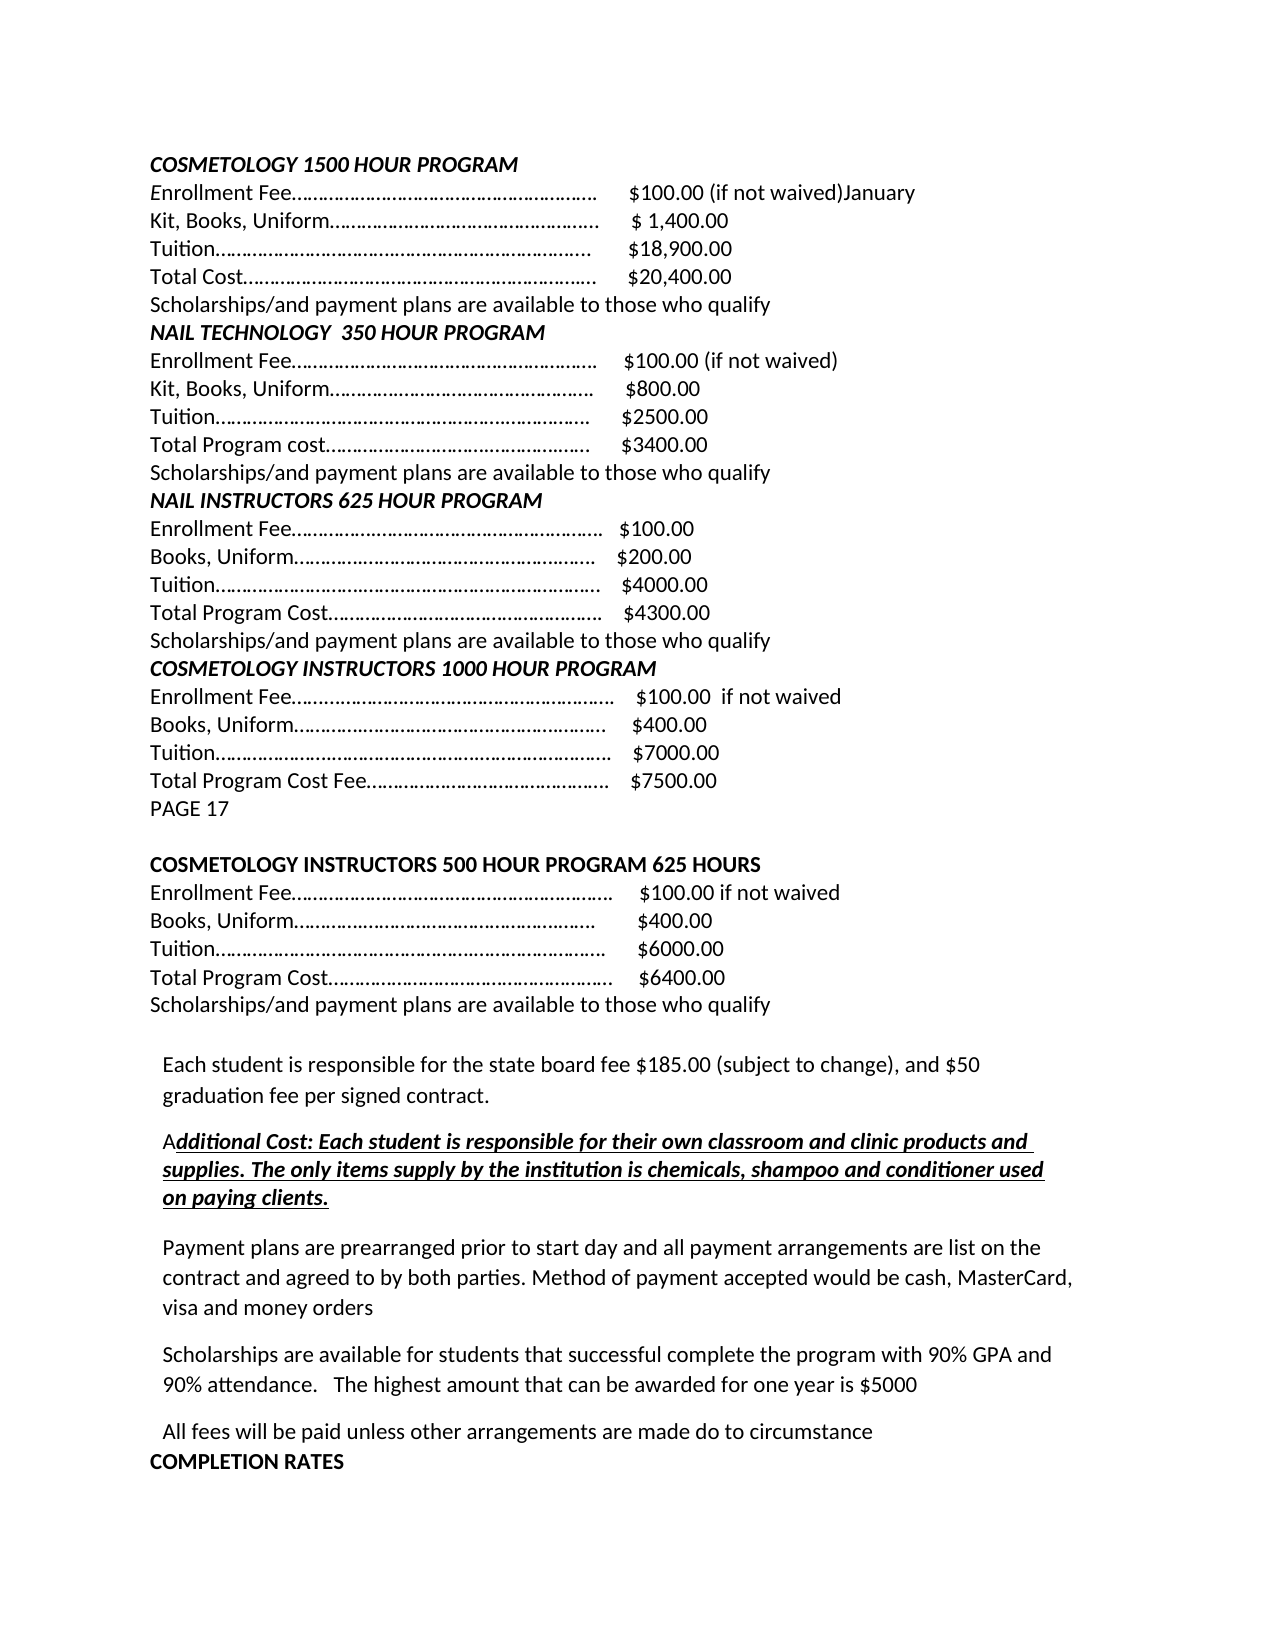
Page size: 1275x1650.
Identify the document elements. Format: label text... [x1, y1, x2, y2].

text Additional Cost: Each student is responsible for their own classroom and clinic products and supplies. The only items supply by the institution is chemicals, shampoo and conditioner used on paying clients. [162, 1127, 1051, 1212]
text NAIL INSTRUCTORS 625 HOUR PROGRAM [150, 486, 1125, 514]
text All fees will be paid unless other arrangements are made do to circumstance [162, 1417, 1083, 1445]
text Books, Uniform………….……………………………….……. $200.00 [150, 542, 1125, 570]
text PAGE 17 [150, 794, 1125, 822]
text Scholarships are available for students that successful complete the program with 90% GPA and 90% attendance. The highest amount that can be awarded for one year is $5000 [162, 1340, 1083, 1398]
text COSMETOLOGY INSTRUCTORS 500 HOUR PROGRAM 625 HOURS [150, 851, 1125, 878]
text Tuition……………………….……………………………………… $4000.00 [150, 570, 1125, 598]
text Kit, Books, Uniform…………………………………………... $ 1,400.00 [150, 206, 1125, 234]
text Books, Uniform………….……………………………….……. $400.00 [150, 907, 1125, 934]
text Enrollment Fee……………………………………………………. $100.00 if not waived [150, 878, 1125, 907]
text Enrollment Fee…………….……………………………………. $100.00 [150, 514, 1125, 542]
text NAIL TECHNOLOGY 350 HOUR PROGRAM [150, 318, 1125, 346]
text Tuition……………………………………………….……………. $2500.00 [150, 402, 1125, 430]
text Total Program cost………………………….………….…… $3400.00 [150, 430, 1125, 458]
text Books, Uniform………….……………………………….……… $400.00 [150, 710, 1125, 738]
text Scholarships/and payment plans are available to those who qualify [150, 290, 1125, 318]
text Total Program Cost……………………………………………. $4300.00 [150, 598, 1125, 626]
text Enrollment Fee……...……………………………………………. $100.00 if not waived [150, 682, 1125, 710]
text COMPLETION RATES [150, 1447, 1125, 1475]
text Scholarships/and payment plans are available to those who qualify [150, 991, 1125, 1019]
text Scholarships/and payment plans are available to those who qualify [150, 458, 1125, 486]
text Scholarships/and payment plans are available to those who qualify [150, 626, 1125, 654]
text Kit, Books, Uniform………….………………………………. $800.00 [150, 374, 1125, 402]
text Total Program Cost Fee………………………………………. $7500.00 [150, 766, 1125, 794]
text COSMETOLOGY 1500 HOUR PROGRAM [150, 150, 1125, 178]
text Tuition…………………………….…………………………….... $18,900.00 [150, 234, 1125, 262]
text Enrollment Fee…………………………………………………. $100.00 (if not waived) [150, 346, 1125, 374]
text Tuition………………….……………………….……………………. $7000.00 [150, 738, 1125, 766]
text COSMETOLOGY INSTRUCTORS 1000 HOUR PROGRAM [150, 654, 1125, 682]
text Total Program Cost……………………………………………… $6400.00 [150, 963, 1125, 991]
text Payment plans are prearranged prior to start day and all payment arrangements are list on the contract and agreed to by both parties. Method of payment accepted would be cash, MasterCard, visa and money orders [162, 1233, 1089, 1321]
text Total Cost……………………………………………………….… $20,400.00 [150, 262, 1125, 290]
text Enrollment Fee…………………………………………………. $100.00 (if not waived)January [150, 178, 1125, 206]
text Tuition………………………………………….……………………. $6000.00 [150, 934, 1125, 963]
text Each student is responsible for the state board fee $185.00 (subject to change), and $50 graduation fee per signed contract. [162, 1051, 1083, 1109]
